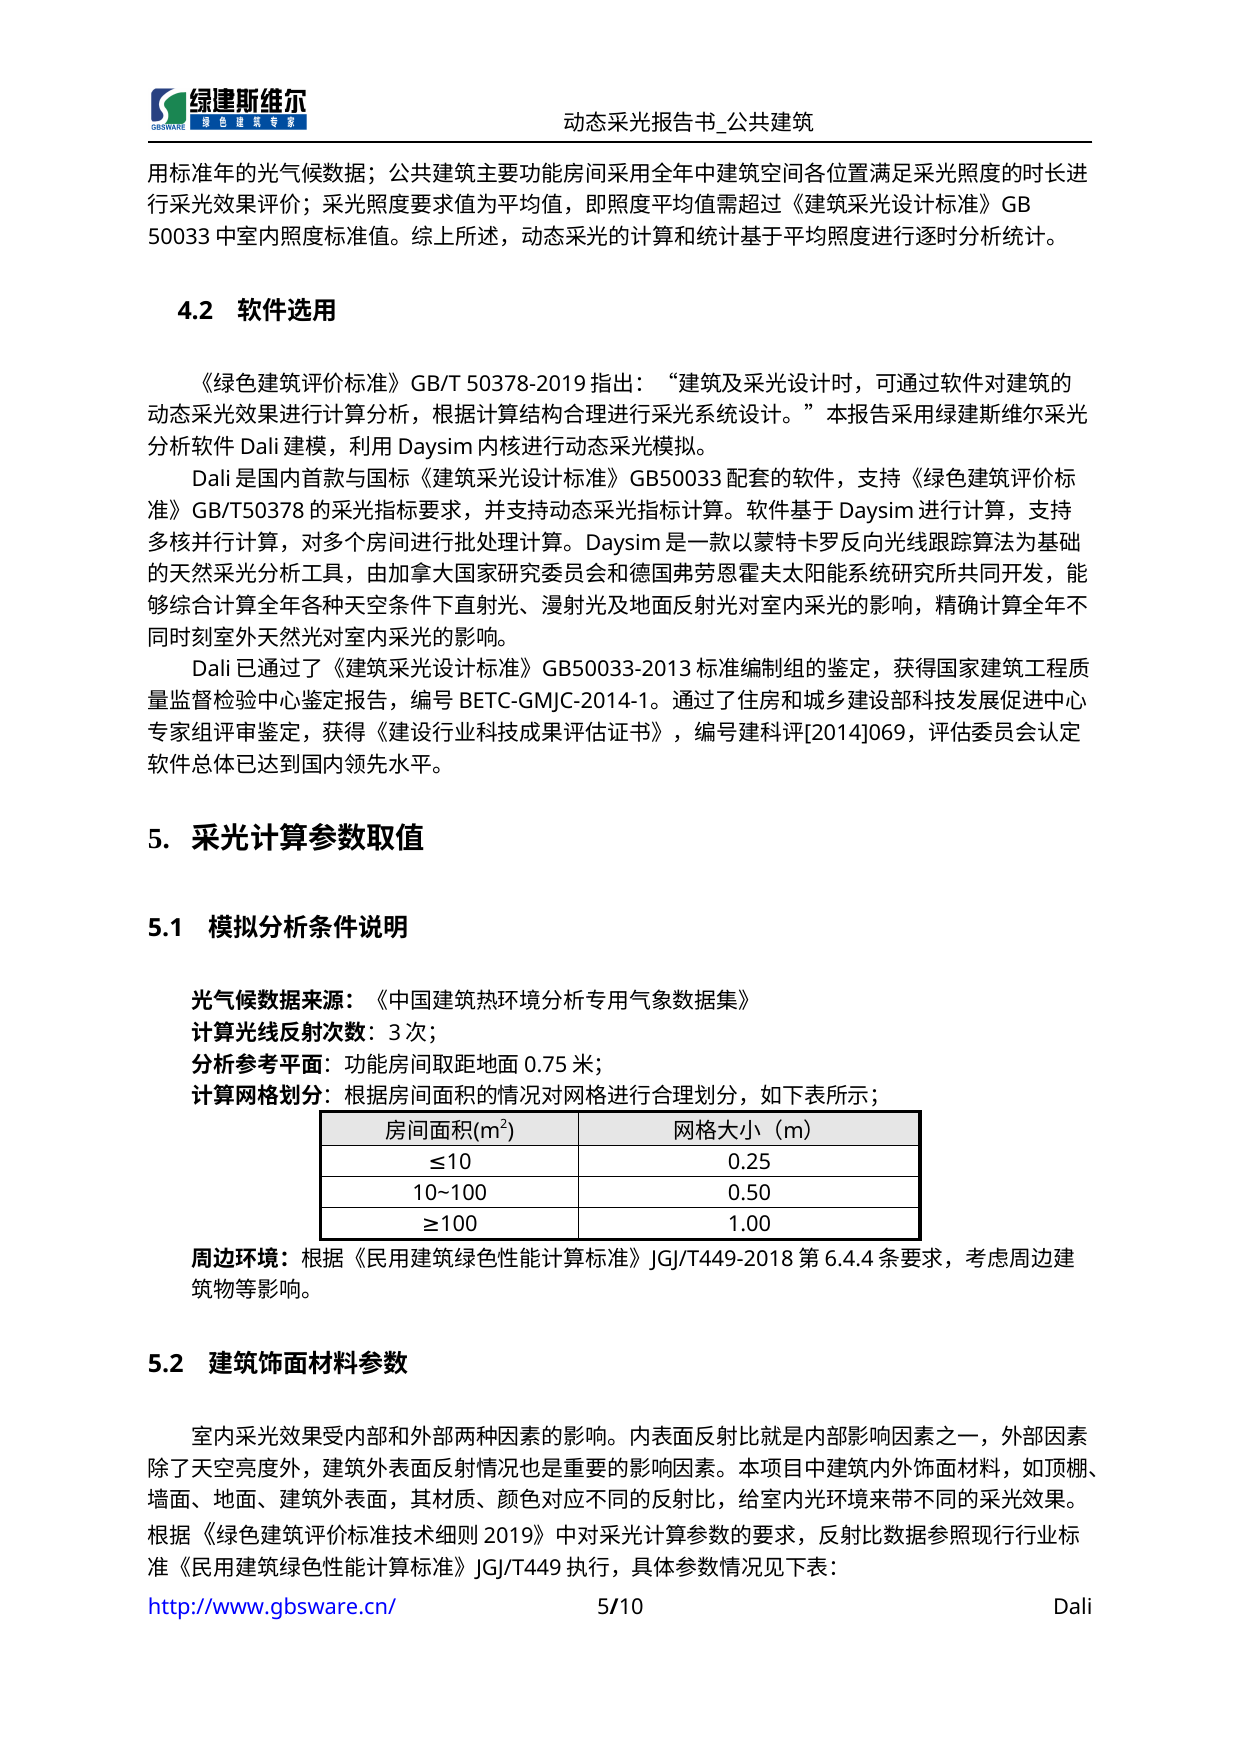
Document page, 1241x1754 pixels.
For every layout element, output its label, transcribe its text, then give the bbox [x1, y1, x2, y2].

text 计算光线反射次数：3次； [191, 1015, 1092, 1047]
picture [147, 88, 308, 131]
subtitle 软件选用 [177, 276, 1092, 341]
text 分析参考平面：功能房间取距地面0.75米； [191, 1047, 1092, 1078]
subtitle 采光计算参数取值 [148, 803, 1092, 868]
text 计算网格划分：根据房间面积的情况对网格进行合理划分，如下表所示； [191, 1078, 1092, 1110]
subtitle 建筑饰面材料参数 [148, 1329, 1092, 1394]
table_cell ≥100 [322, 1208, 578, 1237]
text 光气候数据来源：《中国建筑热环境分析专用气象数据集》 [191, 983, 1092, 1015]
table_header 网格大小（m） [579, 1113, 918, 1145]
subtitle 模拟分析条件说明 [148, 893, 1092, 958]
text 周边环境：根据《民用建筑绿色性能计算标准》JGJ/T449-2018第6.4.4条要求，考虑周边建筑物等影响。 [191, 1241, 1092, 1304]
table_cell ≤10 [322, 1146, 578, 1176]
table_cell 0.50 [579, 1177, 918, 1207]
text 室内采光效果受内部和外部两种因素的影响。内表面反射比就是内部影响因素之一，外部因素除了天空亮度外，建筑外表面反射情况也是重要的影响因素。本项目中建筑内外饰面材料，如顶棚、墙面、地面、建筑外表面，其材质、颜色对应不同的反射比，给室内光环境来带不同的采光效果。根据《绿色建筑评价标准技术细则2019》中对采光计算参数的要求，反射比数据参照现行行业标准《民用建筑绿色性能计算标准》JGJ/T449执行，具体参数情况见下表： [148, 1419, 1092, 1582]
table_header 房间面积(m2) [322, 1113, 578, 1145]
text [148, 156, 1092, 251]
text 《绿色建筑评价标准》GB/T 50378-2019指出：“建筑及采光设计时，可通过软件对建筑的动态采光效果进行计算分析，根据计算结构合理进行采光系统设计。”本报告采用绿建斯维尔采光分析软件Dali建模，利用Daysim内核进行动态采光模拟。 [148, 366, 1092, 461]
table_cell 1.00 [579, 1208, 918, 1237]
text Dali已通过了《建筑采光设计标准》GB50033-2013标准编制组的鉴定，获得国家建筑工程质量监督检验中心鉴定报告，编号BETC-GMJC-2014-1。通过了住房和城乡建设部科技发展促进中心专家组评审鉴定，获得《建设行业科技成果评估证书》，编号建科评[2014]069，评估委员会认定软件总体已达到国内领先水平。 [148, 651, 1092, 778]
text Dali是国内首款与国标《建筑采光设计标准》GB50033配套的软件，支持《绿色建筑评价标准》GB/T50378的采光指标要求，并支持动态采光指标计算。软件基于Daysim进行计算，支持多核并行计算，对多个房间进行批处理计算。Daysim是一款以蒙特卡罗反向光线跟踪算法为基础的天然采光分析工具，由加拿大国家研究委员会和德国弗劳恩霍夫太阳能系统研究所共同开发，能够综合计算全年各种天空条件下直射光、漫射光及地面反射光对室内采光的影响，精确计算全年不同时刻室外天然光对室内采光的影响。 [148, 461, 1092, 651]
table_cell 0.25 [579, 1146, 918, 1176]
table_cell 10~100 [322, 1177, 578, 1207]
